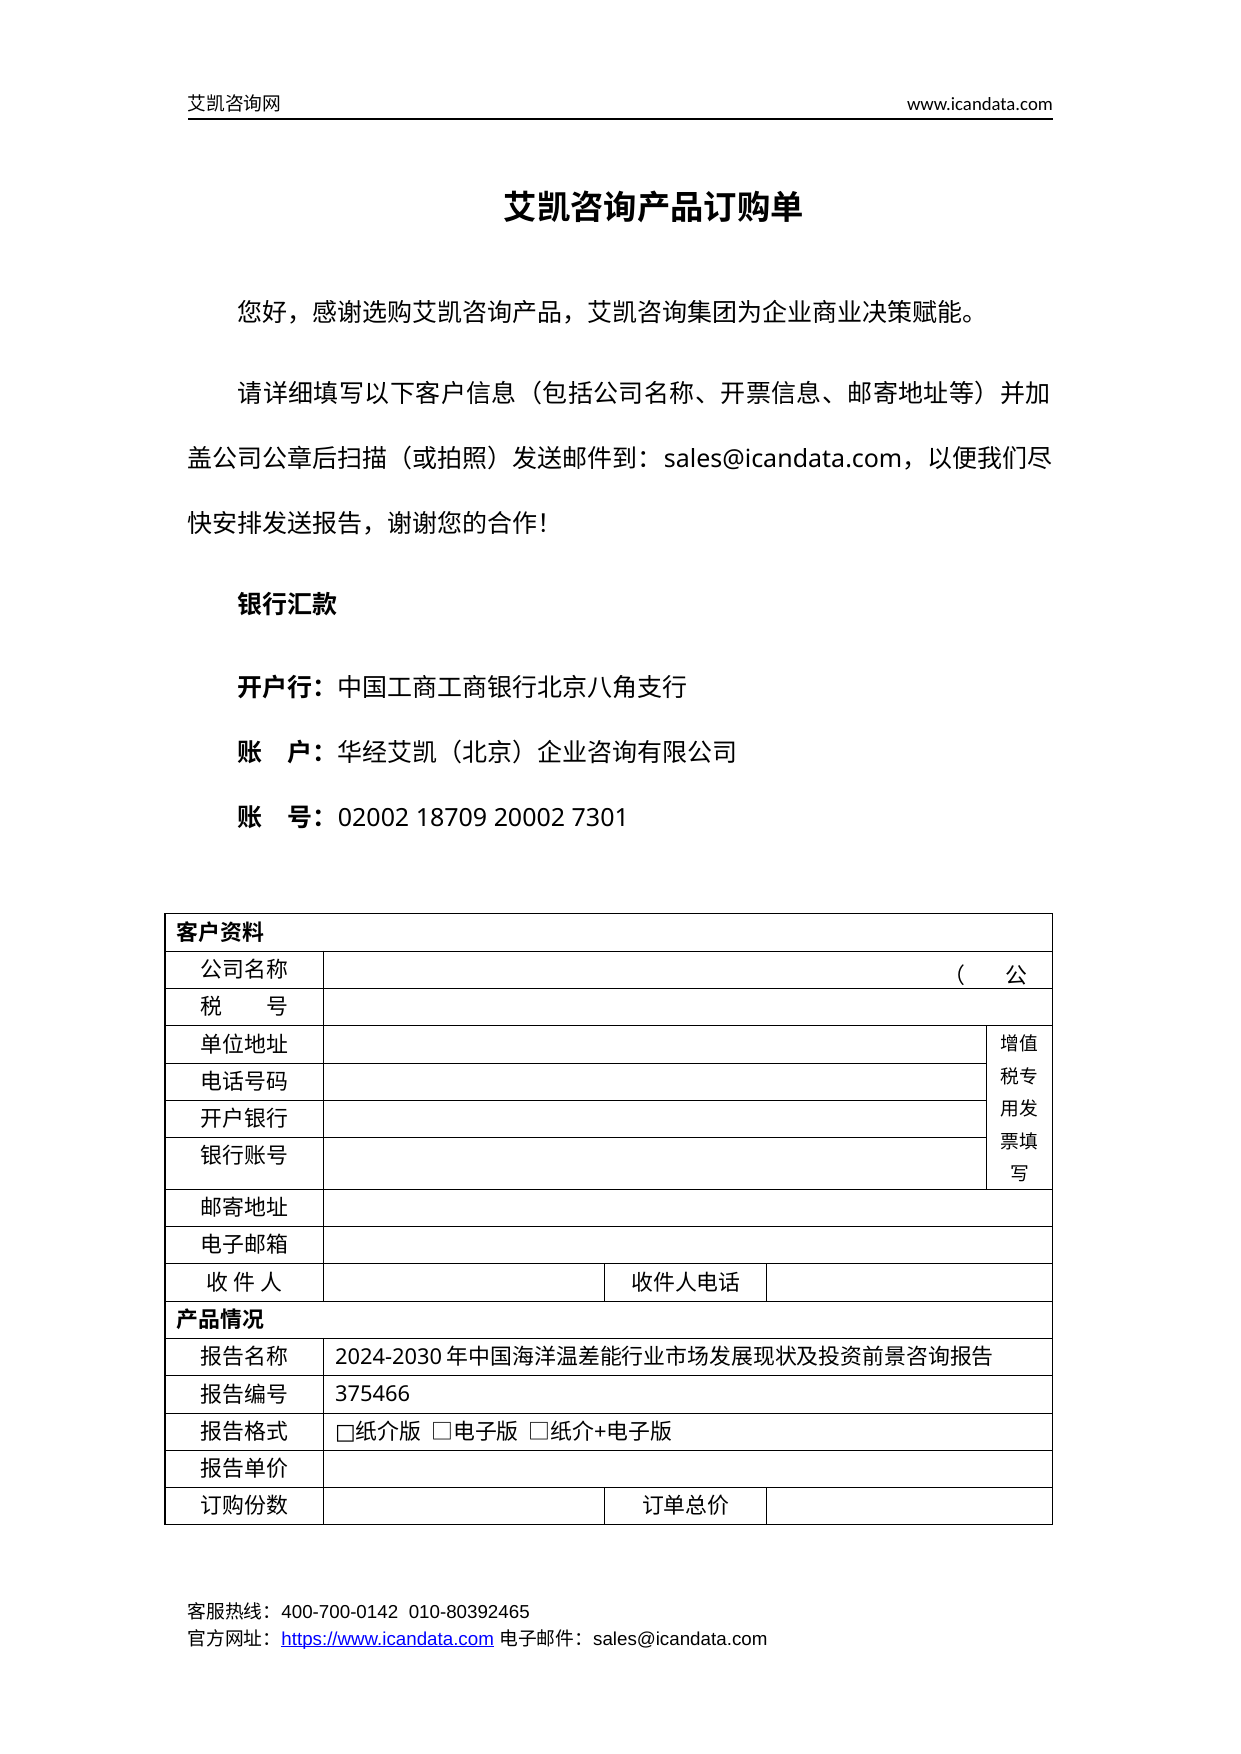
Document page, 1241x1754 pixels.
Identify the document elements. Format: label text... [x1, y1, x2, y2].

table_header 客户资料 [166, 914, 1052, 951]
table_cell [324, 1227, 1052, 1263]
table_cell [767, 1488, 1052, 1524]
text 艾凯咨询产品订购单 [187, 172, 1053, 237]
table_cell [324, 1138, 986, 1189]
table_cell 订购份数 [166, 1488, 323, 1524]
table_cell 报告单价 [166, 1451, 323, 1487]
table_cell [324, 1451, 1052, 1487]
table_cell 电子邮箱 [166, 1227, 323, 1263]
table_cell [324, 1101, 986, 1137]
table_cell 收 件 人 [166, 1264, 323, 1301]
table_cell 开户银行 [166, 1101, 323, 1137]
text 请详细填写以下客户信息（包括公司名称、开票信息、邮寄地址等）并加盖公司公章后扫描（或拍照）发送邮件到：sales@icandata.com，以便我们尽快安排发送报告，谢谢您的合作！ [187, 359, 1053, 554]
table_cell [767, 1264, 1052, 1301]
table_cell 单位地址 [166, 1026, 323, 1062]
text 银行汇款 [187, 570, 1053, 635]
table_cell 增值税专用发票填写 [987, 1026, 1052, 1189]
table_cell [324, 1264, 604, 1301]
table_cell 产品情况 [166, 1302, 1052, 1338]
text 账 号：02002 18709 20002 7301 [187, 783, 1053, 848]
table_cell 邮寄地址 [166, 1190, 323, 1226]
table_cell 报告编号 [166, 1376, 323, 1412]
text 您好，感谢选购艾凯咨询产品，艾凯咨询集团为企业商业决策赋能。 [187, 278, 1053, 343]
text 账 户：华经艾凯（北京）企业咨询有限公司 [187, 718, 1053, 783]
table_cell 公司名称 [166, 952, 323, 988]
table_cell [324, 1064, 986, 1100]
table_cell 订单总价 [605, 1488, 766, 1524]
table_cell 报告格式 [166, 1414, 323, 1450]
table_cell 2024-2030年中国海洋温差能行业市场发展现状及投资前景咨询报告 [324, 1339, 1052, 1375]
table_cell 税 号 [166, 989, 323, 1025]
table_cell [324, 1488, 604, 1524]
table_cell [324, 952, 1052, 988]
text 开户行：中国工商工商银行北京八角支行 [187, 653, 1053, 718]
table_cell 银行账号 [166, 1138, 323, 1189]
table_cell 收件人电话 [605, 1264, 766, 1301]
table_cell [324, 1026, 986, 1062]
table_cell 报告名称 [166, 1339, 323, 1375]
table_cell □纸介版 □电子版 □纸介+电子版 [324, 1414, 1052, 1450]
table_cell [324, 989, 1052, 1025]
table_cell 电话号码 [166, 1064, 323, 1100]
table_cell [324, 1190, 1052, 1226]
table_cell 375466 [324, 1376, 1052, 1412]
